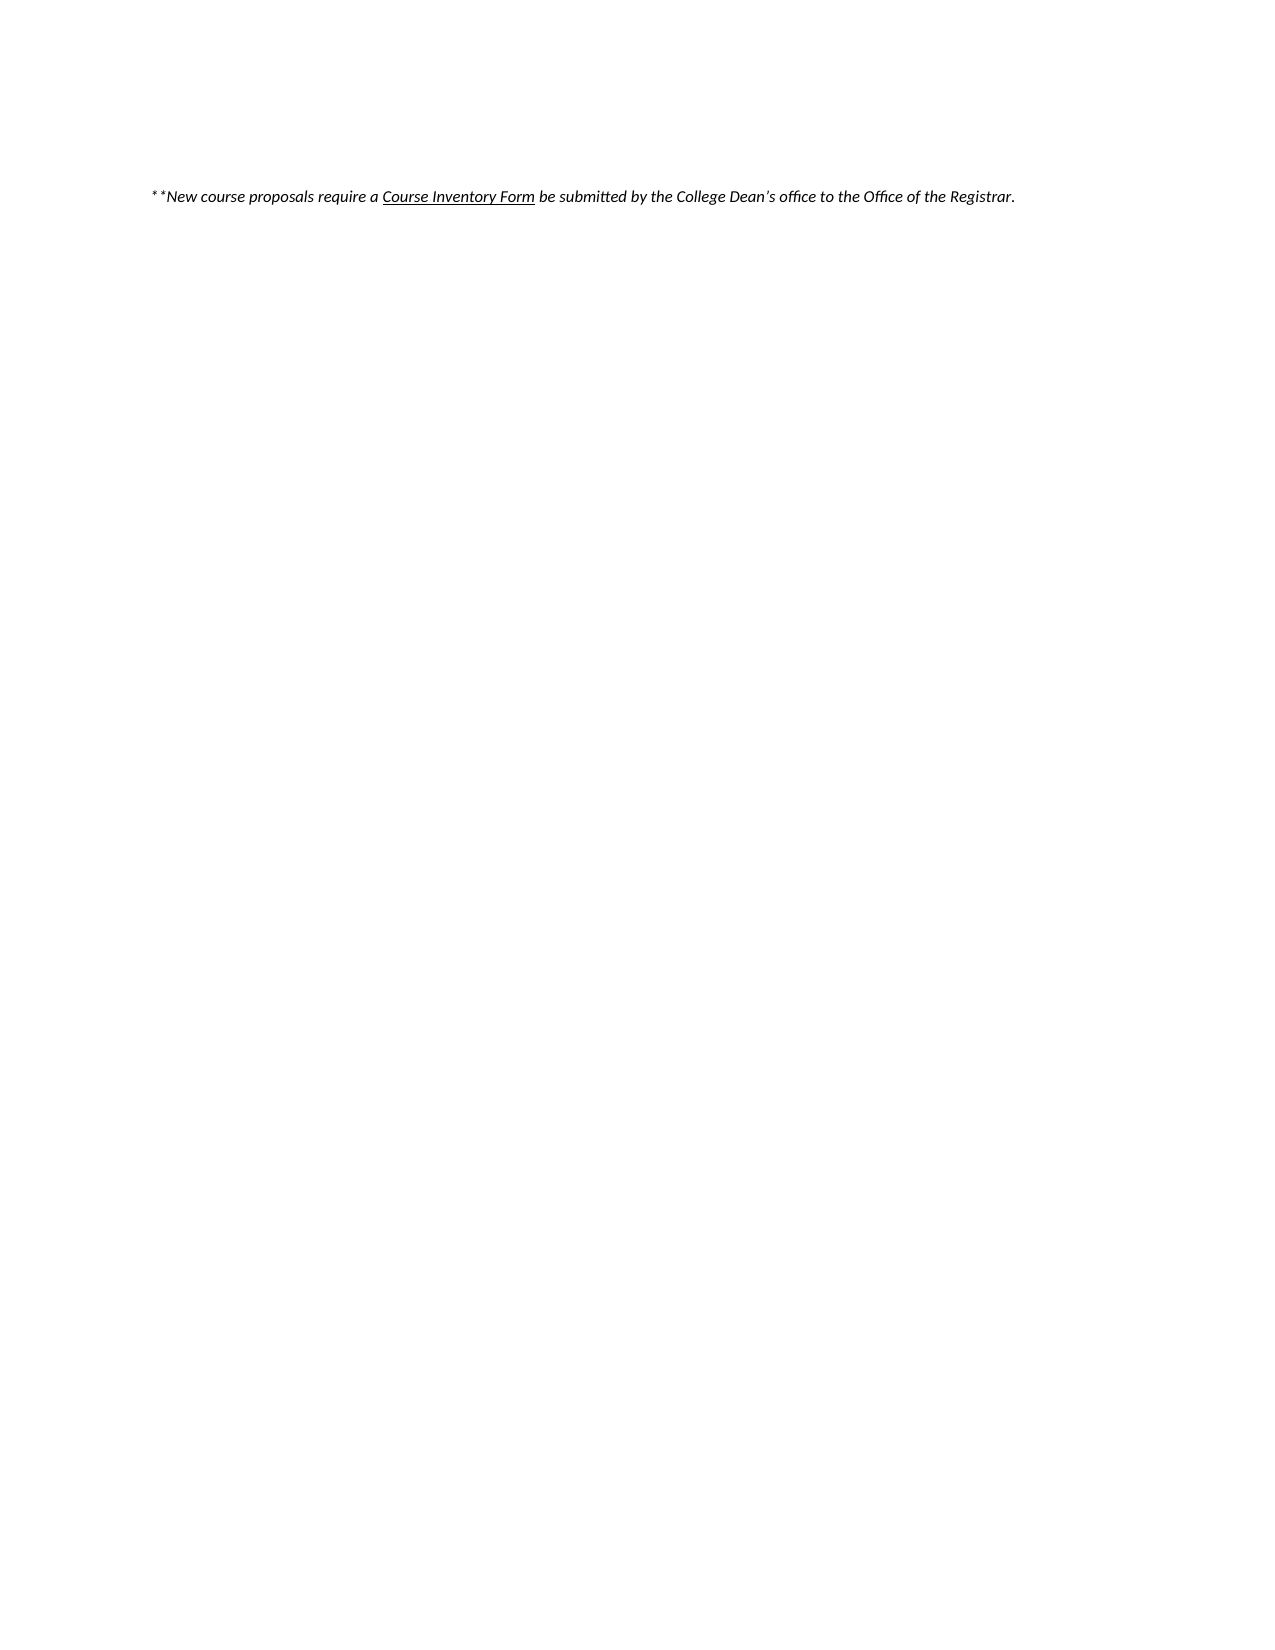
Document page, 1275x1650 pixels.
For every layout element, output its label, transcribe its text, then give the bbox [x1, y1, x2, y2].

text **New course proposals require a Course Inventory Form be submitted by the College Dean’s office to the Office of the Registrar. [150, 179, 1125, 208]
